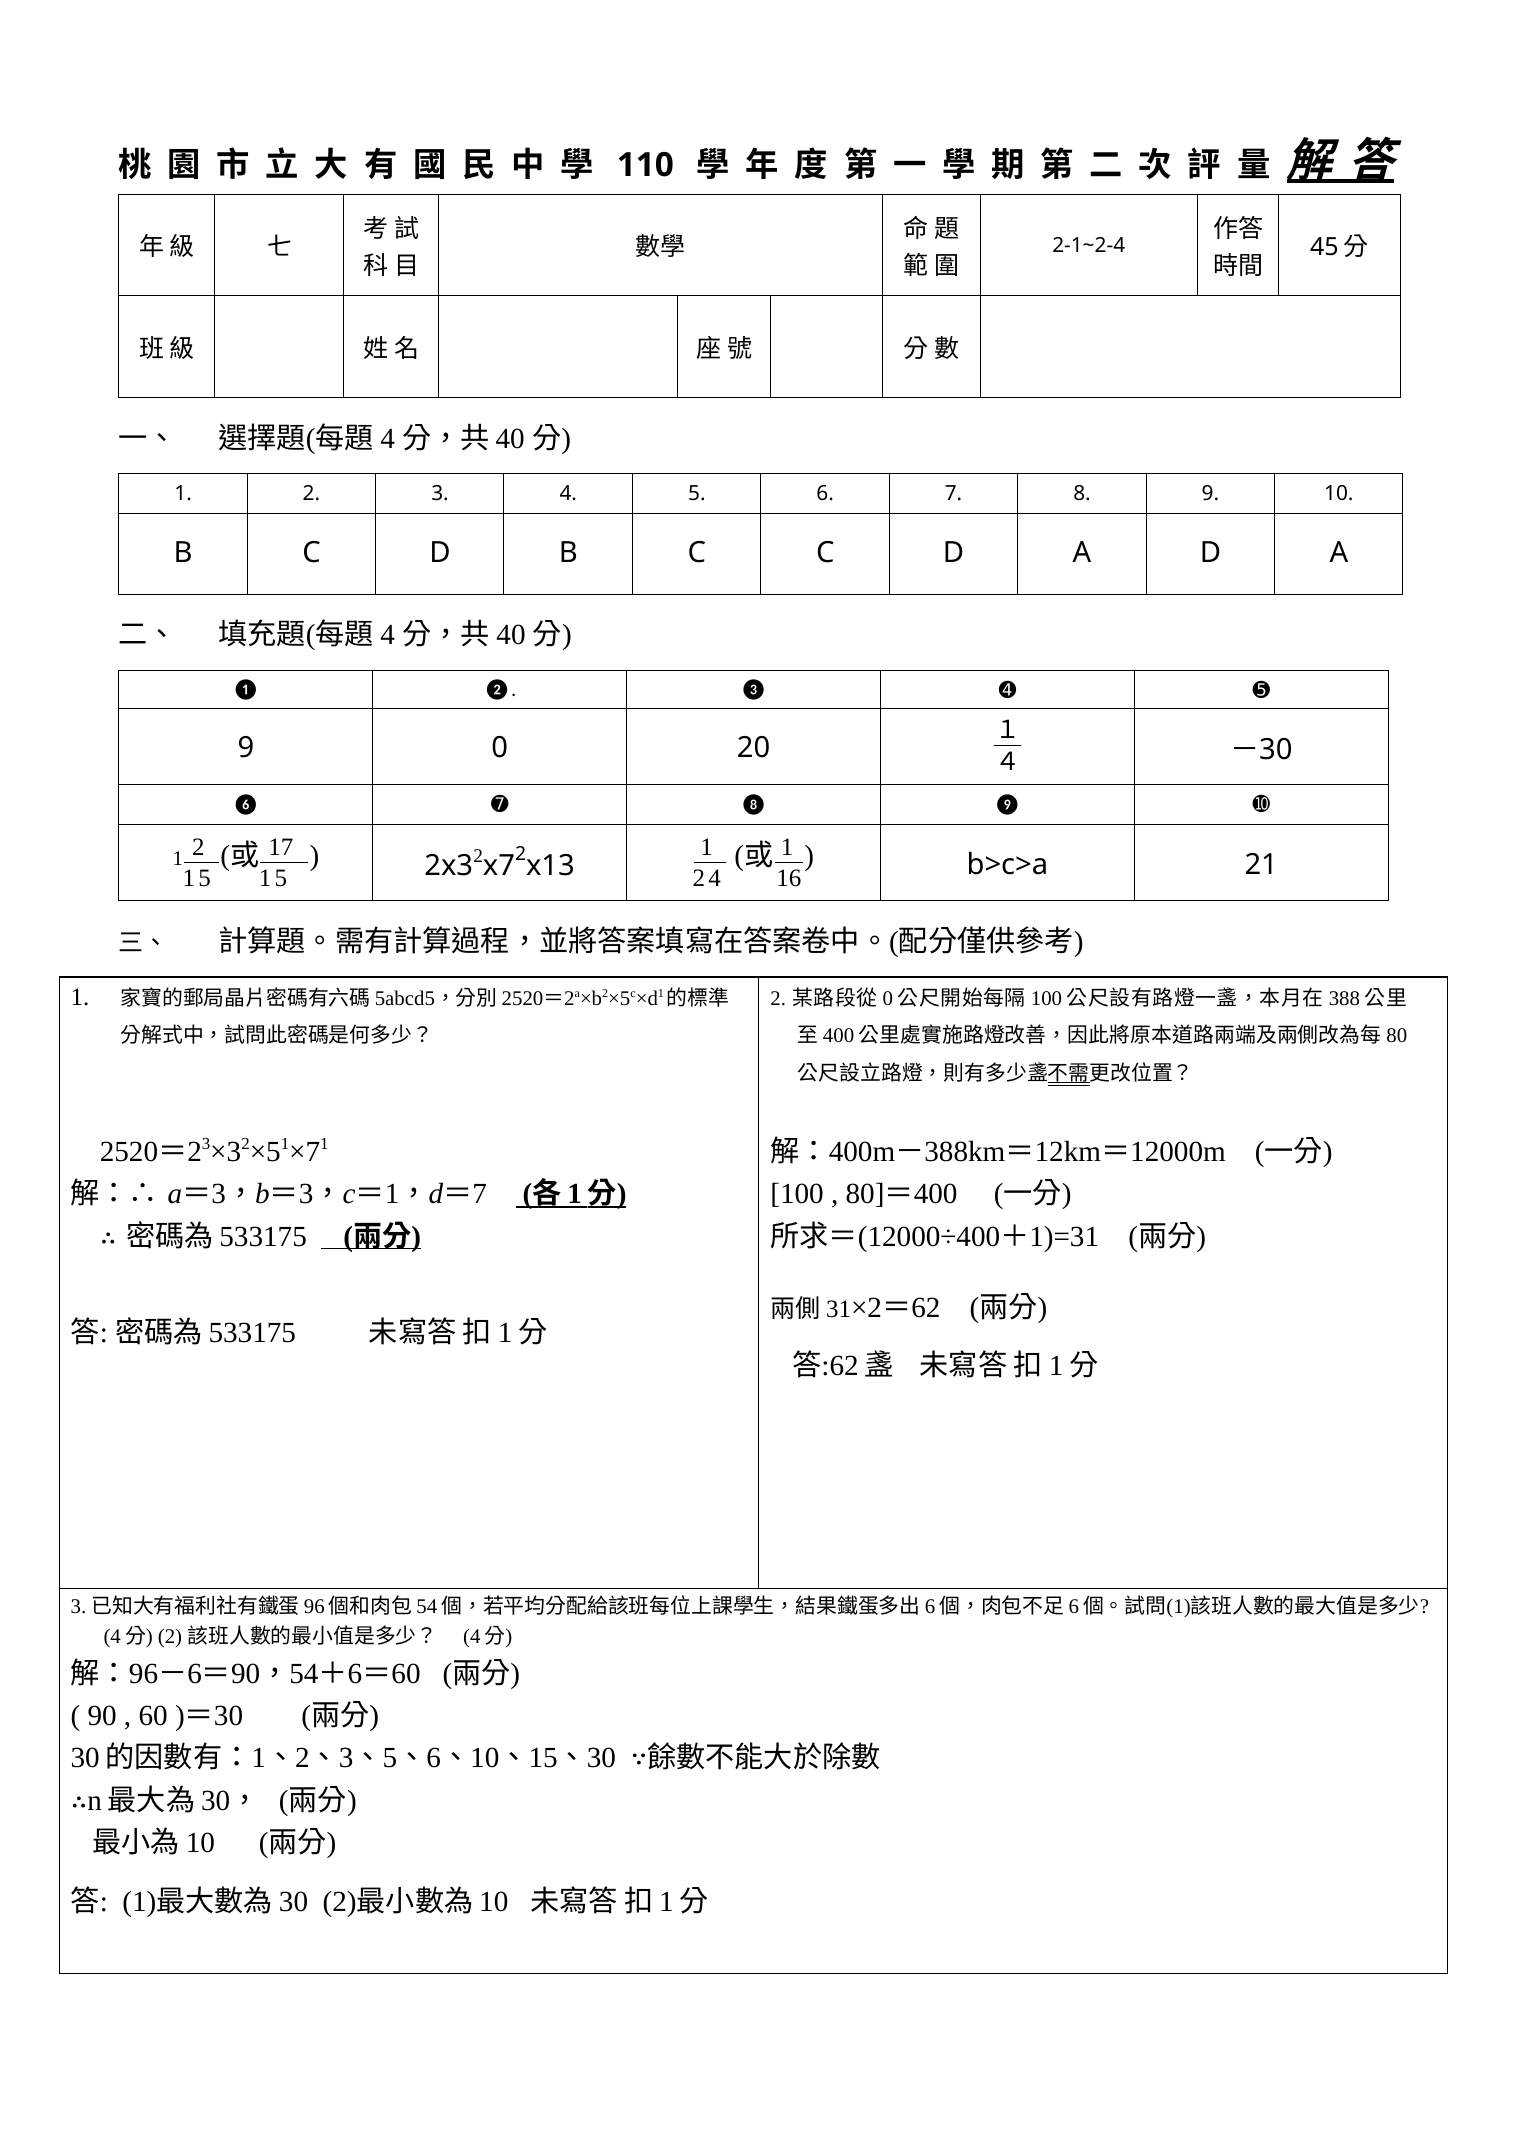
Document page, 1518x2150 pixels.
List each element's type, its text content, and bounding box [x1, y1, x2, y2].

table_header 9. [1147, 474, 1274, 513]
table_cell [215, 296, 343, 397]
table_cell 班 級 [119, 296, 214, 397]
table_cell 0 [373, 709, 626, 784]
table_header 8. [1018, 474, 1146, 513]
table_header 1. [119, 474, 247, 513]
table_header 4. [504, 474, 632, 513]
table_header 七 [215, 195, 343, 295]
table_header 數學 [439, 195, 882, 295]
table_cell [881, 709, 1134, 784]
table_cell (或) [627, 825, 880, 900]
table_cell 21 [1135, 825, 1388, 900]
table_cell D [376, 514, 503, 593]
table_header 作答 時間 [1198, 195, 1278, 295]
table_cell 姓 名 [344, 296, 438, 397]
table_cell ➓ [1135, 785, 1388, 824]
table_cell ❾ [881, 785, 1134, 824]
table_cell 1(或) [119, 825, 372, 900]
table_cell 座 號 [678, 296, 770, 397]
table_cell [771, 296, 882, 397]
table_header 2. [248, 474, 375, 513]
table_cell [439, 296, 677, 397]
table_header 7. [890, 474, 1017, 513]
text 桃園市立大有國民中學110學年度第一學期第二次評量解答 [118, 118, 1399, 193]
table_cell B [119, 514, 247, 593]
table_header 2-1~2-4 [981, 195, 1197, 295]
table_cell ➐ [373, 785, 626, 824]
table_header ➎ [1135, 671, 1388, 708]
table_header 家寶的郵局晶片密碼有六碼5abcd5，分別2520＝2a×b2×5c×d1的標準分解式中，試問此密碼是何多少？ 2520＝23×32×51×71 解：∴ a＝3，b＝3，c＝1，d＝7 (各1分) ∴ 密碼為533175 (兩分) 答: 密碼為533175 未寫答 扣1分 [60, 978, 758, 1588]
table_header 6. [761, 474, 889, 513]
table_header ❸ [627, 671, 880, 708]
table_cell A [1275, 514, 1402, 593]
table_cell ❻ [119, 785, 372, 824]
table_cell ❽ [627, 785, 880, 824]
table_cell D [890, 514, 1017, 593]
list 計算題。需有計算過程，並將答案填寫在答案卷中。(配分僅供參考) [118, 901, 1399, 976]
table_header 5. [633, 474, 760, 513]
table_cell 分 數 [883, 296, 980, 397]
table_header 3. [376, 474, 503, 513]
table_cell 9 [119, 709, 372, 784]
list 選擇題(每題 4 分，共40 分) [118, 398, 1399, 473]
table_cell A [1018, 514, 1146, 593]
table_cell 20 [627, 709, 880, 784]
table_cell C [761, 514, 889, 593]
table_cell －30 [1135, 709, 1388, 784]
table_header 命 題 範 圍 [883, 195, 980, 295]
table_cell [981, 296, 1400, 397]
table_header 10. [1275, 474, 1402, 513]
table_cell b>c>a [881, 825, 1134, 900]
table_header 45分 [1279, 195, 1400, 295]
table_header ❶ [119, 671, 372, 708]
table_cell D [1147, 514, 1274, 593]
table_cell 2x32x72x13 [373, 825, 626, 900]
table_header 考 試 科 目 [344, 195, 438, 295]
table_cell C [248, 514, 375, 593]
table_cell B [504, 514, 632, 593]
table_header 2. 某路段從0公尺開始每隔100公尺設有路燈一盞，本月在388公里至400公里處實施路燈改善，因此將原本道路兩端及兩側改為每80公尺設立路燈，則有多少盞不需更改位置？ 解：400m－388km＝12km＝12000m (一分) [100 , 80]＝400 (一分) 所求＝(12000÷400＋1)=31 (兩分) 兩側 31×2＝62 (兩分) 答:62盞 未寫答 扣1分 [759, 978, 1447, 1588]
table_header ➍ [881, 671, 1134, 708]
table_cell 3. 已知大有福利社有鐵蛋96個和肉包54個，若平均分配給該班每位上課學生，結果鐵蛋多出6個，肉包不足6個。試問(1)該班人數的最大值是多少? (4分) (2) 該班人數的最小值是多少？ (4分) 解：96－6＝90，54＋6＝60 (兩分) ( 90 , 60 )＝30 (兩分) 30的因數有：1、2、3、5、6、10、15、30 ∵餘數不能大於除數 ∴n最大為30， (兩分) 最小為10 (兩分) 答: (1)最大數為30 (2)最小數為10 未寫答 扣1分 [60, 1589, 1447, 1973]
table_cell C [633, 514, 760, 593]
list 填充題(每題 4 分，共 40 分) [118, 595, 1399, 669]
table_header 年 級 [119, 195, 214, 295]
table_header ❷. [373, 671, 626, 708]
